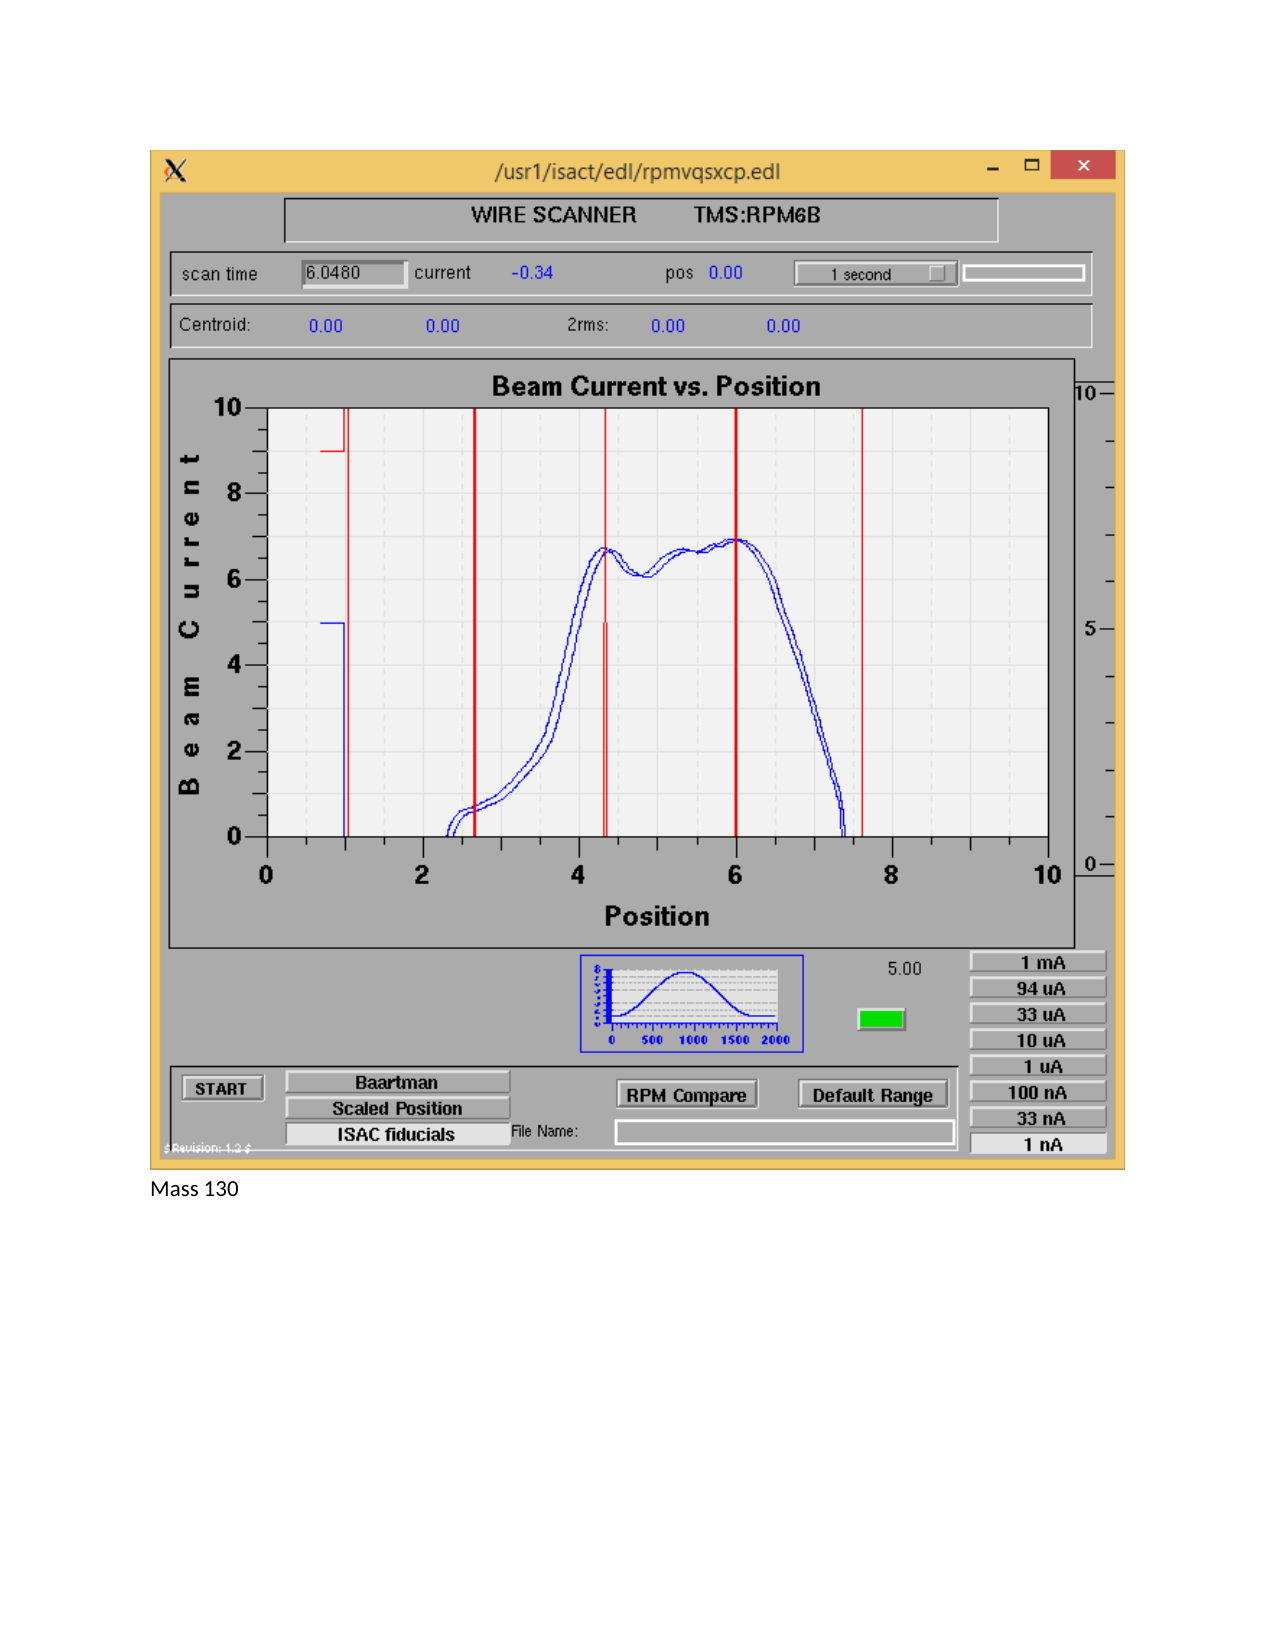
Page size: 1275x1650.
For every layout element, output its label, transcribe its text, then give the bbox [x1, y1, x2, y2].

text Mass 130 [150, 1170, 1125, 1202]
picture [150, 150, 1125, 1170]
